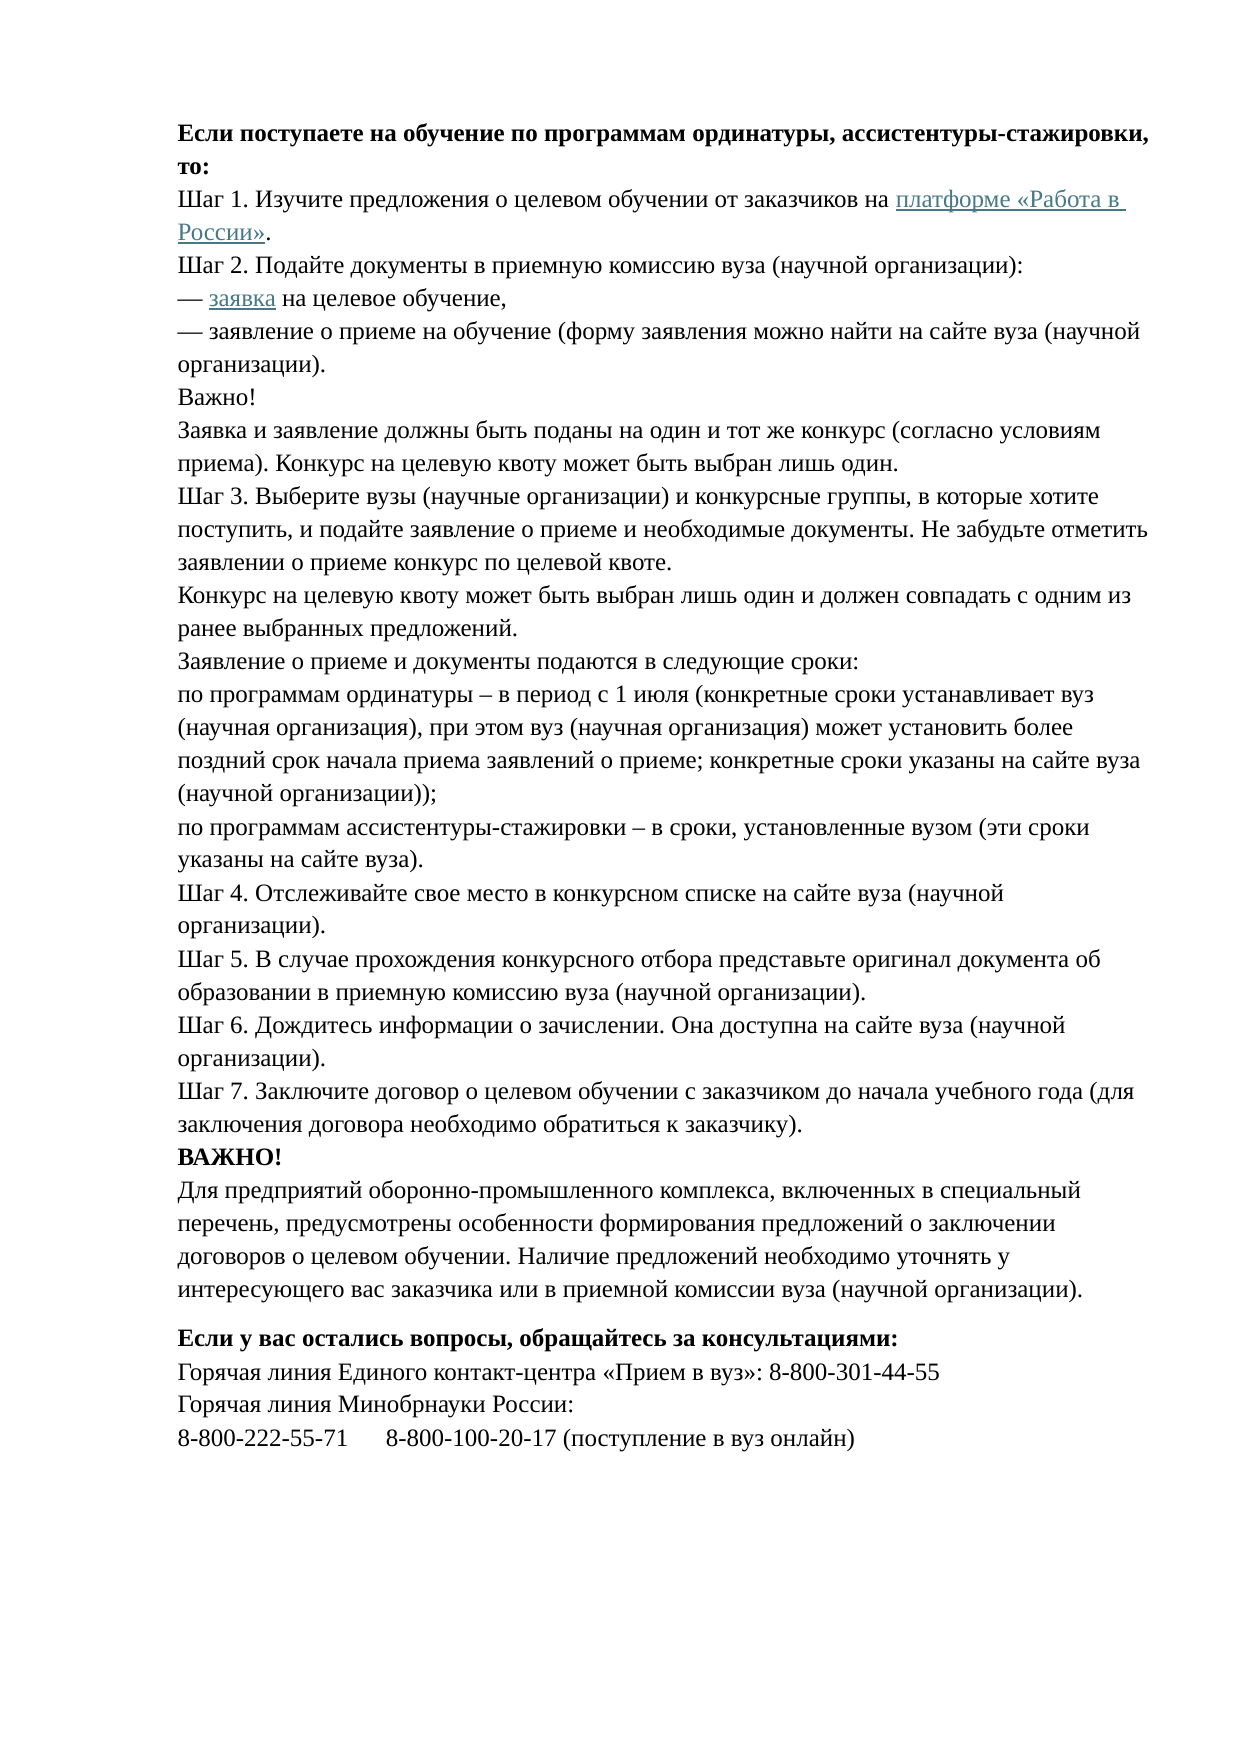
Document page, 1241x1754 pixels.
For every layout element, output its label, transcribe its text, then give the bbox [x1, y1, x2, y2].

text Если поступаете на обучение по программам ординатуры, ассистентуры-стажировки, то: Шаг 1. Изучите предложения о целевом обучении от заказчиков на платформе «Работа в России». Шаг 2. Подайте документы в приемную комиссию вуза (научной организации): — заявка на целевое обучение, — заявление о приеме на обучение (форму заявления можно найти на сайте вуза (научной организации). Важно! Заявка и заявление должны быть поданы на один и тот же конкурс (согласно условиям приема). Конкурс на целевую квоту может быть выбран лишь один. Шаг 3. Выберите вузы (научные организации) и конкурсные группы, в которые хотите поступить, и подайте заявление о приеме и необходимые документы. Не забудьте отметить заявлении о приеме конкурс по целевой квоте. Конкурс на целевую квоту может быть выбран лишь один и должен совпадать с одним из ранее выбранных предложений. Заявление о приеме и документы подаются в следующие сроки: по программам ординатуры – в период с 1 июля (конкретные сроки устанавливает вуз (научная организация), при этом вуз (научная организация) может установить более поздний срок начала приема заявлений о приеме; конкретные сроки указаны на сайте вуза (научной организации)); по программам ассистентуры-стажировки – в сроки, установленные вузом (эти сроки указаны на сайте вуза). Шаг 4. Отслеживайте свое место в конкурсном списке на сайте вуза (научной организации). Шаг 5. В случае прохождения конкурсного отбора представьте оригинал документа об образовании в приемную комиссию вуза (научной организации). Шаг 6. Дождитесь информации о зачислении. Она доступна на сайте вуза (научной организации). Шаг 7. Заключите договор о целевом обучении с заказчиком до начала учебного года (для заключения договора необходимо обратиться к заказчику). ВАЖНО! Для предприятий оборонно-промышленного комплекса, включенных в специальный перечень, предусмотрены особенности формирования предложений о заключении договоров о целевом обучении. Наличие предложений необходимо уточнять у интересующего вас заказчика или в приемной комиссии вуза (научной организации). [177, 118, 1152, 1303]
text Если у вас остались вопросы, обращайтесь за консультациями: Горячая линия Единого контакт-центра «Прием в вуз»: 8-800-301-44-55 Горячая линия Минобрнауки России: 8-800-222-55-71 8-800-100-20-17 (поступление в вуз онлайн) [177, 1323, 1152, 1451]
